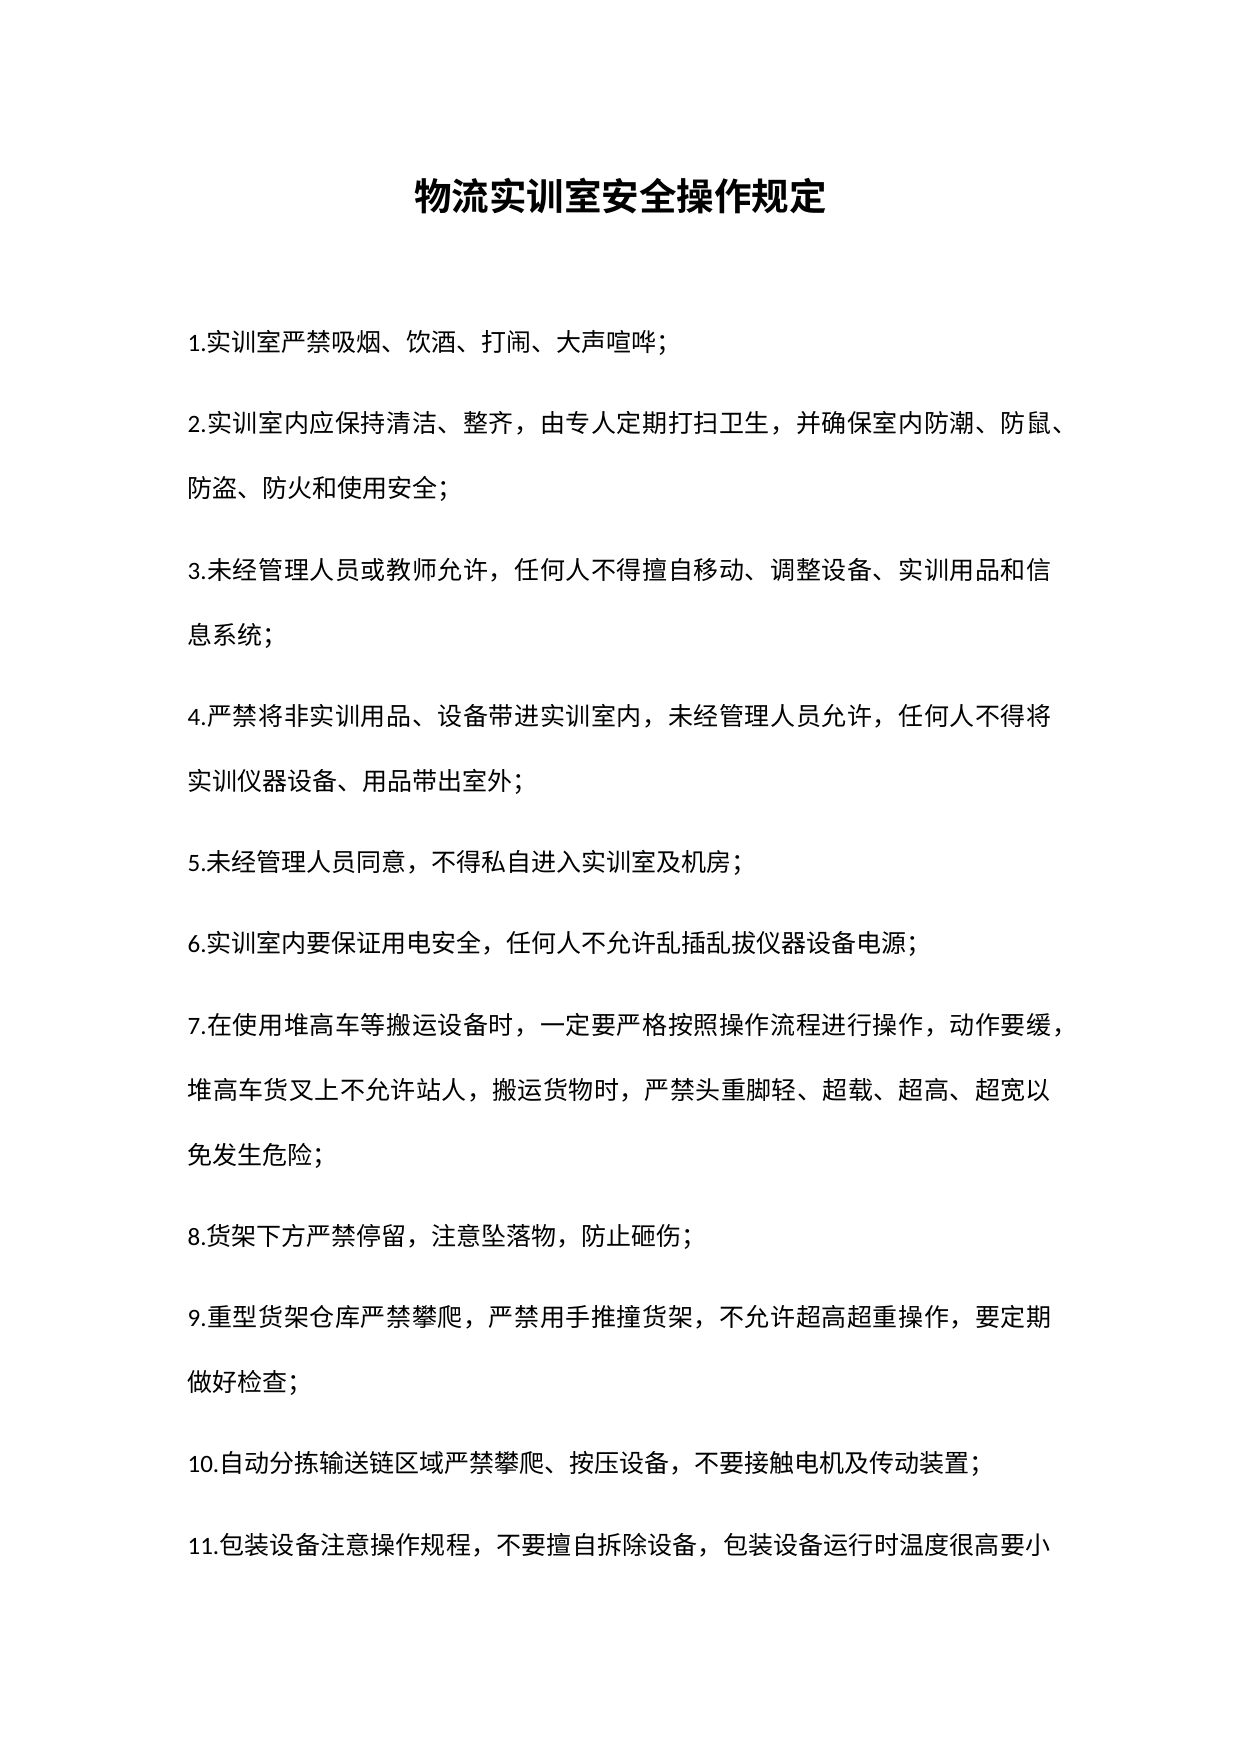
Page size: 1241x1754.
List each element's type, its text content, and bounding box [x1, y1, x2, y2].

text 6.实训室内要保证用电安全，任何人不允许乱插乱拔仪器设备电源； [187, 909, 1053, 974]
text 9.重型货架仓库严禁攀爬，严禁用手推撞货架，不允许超高超重操作，要定期做好检查； [187, 1283, 1053, 1413]
text 3.未经管理人员或教师允许，任何人不得擅自移动、调整设备、实训用品和信息系统； [187, 536, 1053, 666]
text 7.在使用堆高车等搬运设备时，一定要严格按照操作流程进行操作，动作要缓，堆高车货叉上不允许站人，搬运货物时，严禁头重脚轻、超载、超高、超宽以免发生危险； [187, 991, 1053, 1186]
text 4.严禁将非实训用品、设备带进实训室内，未经管理人员允许，任何人不得将实训仪器设备、用品带出室外； [187, 682, 1053, 812]
text 8.货架下方严禁停留，注意坠落物，防止砸伤； [187, 1202, 1053, 1267]
text 2.实训室内应保持清洁、整齐，由专人定期打扫卫生，并确保室内防潮、防鼠、防盗、防火和使用安全； [187, 389, 1053, 519]
text 10.自动分拣输送链区域严禁攀爬、按压设备，不要接触电机及传动装置； [187, 1429, 1053, 1494]
text 1.实训室严禁吸烟、饮酒、打闹、大声喧哗； [187, 308, 1053, 373]
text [187, 1511, 1053, 1576]
text 5.未经管理人员同意，不得私自进入实训室及机房； [187, 828, 1053, 893]
text 物流实训室安全操作规定 [187, 162, 1053, 227]
